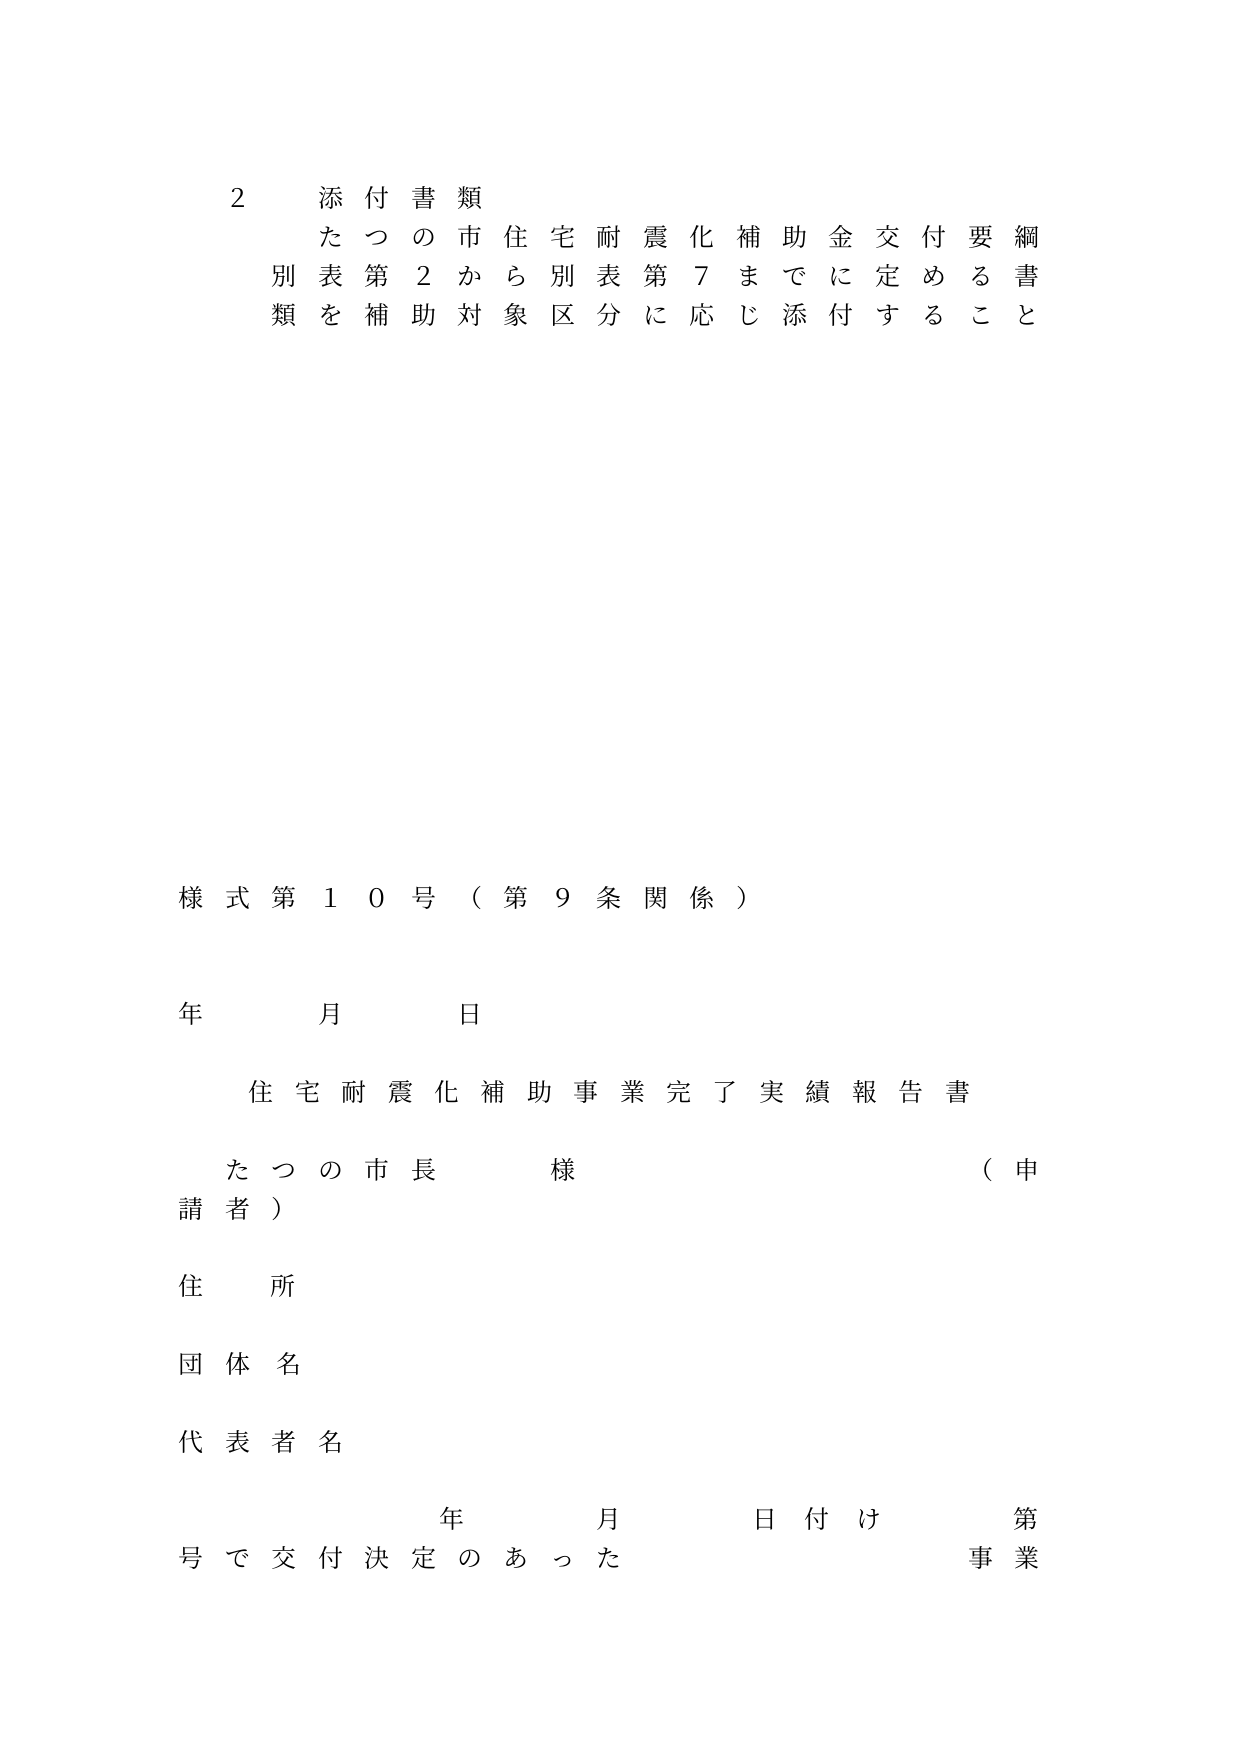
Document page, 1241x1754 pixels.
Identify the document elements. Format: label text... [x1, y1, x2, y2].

text 様式第１０号（第９条関係） [179, 877, 1061, 916]
text 住宅耐震化補助事業完了実績報告書 [179, 1071, 1061, 1110]
text 年 月 日 [179, 955, 1061, 1032]
text 住所 [179, 1227, 1061, 1304]
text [179, 1499, 1061, 1576]
text たつの市住宅耐震化補助金交付要綱別表第２から別表第７までに定める書類を補助対象区分に応じ添付すること [179, 216, 1061, 333]
text 代表者名 [179, 1382, 1061, 1460]
text たつの市長 様 （申請者） [179, 1149, 1061, 1227]
text 団体名 [179, 1304, 1061, 1382]
text ２ 添付書類 [179, 178, 1061, 216]
